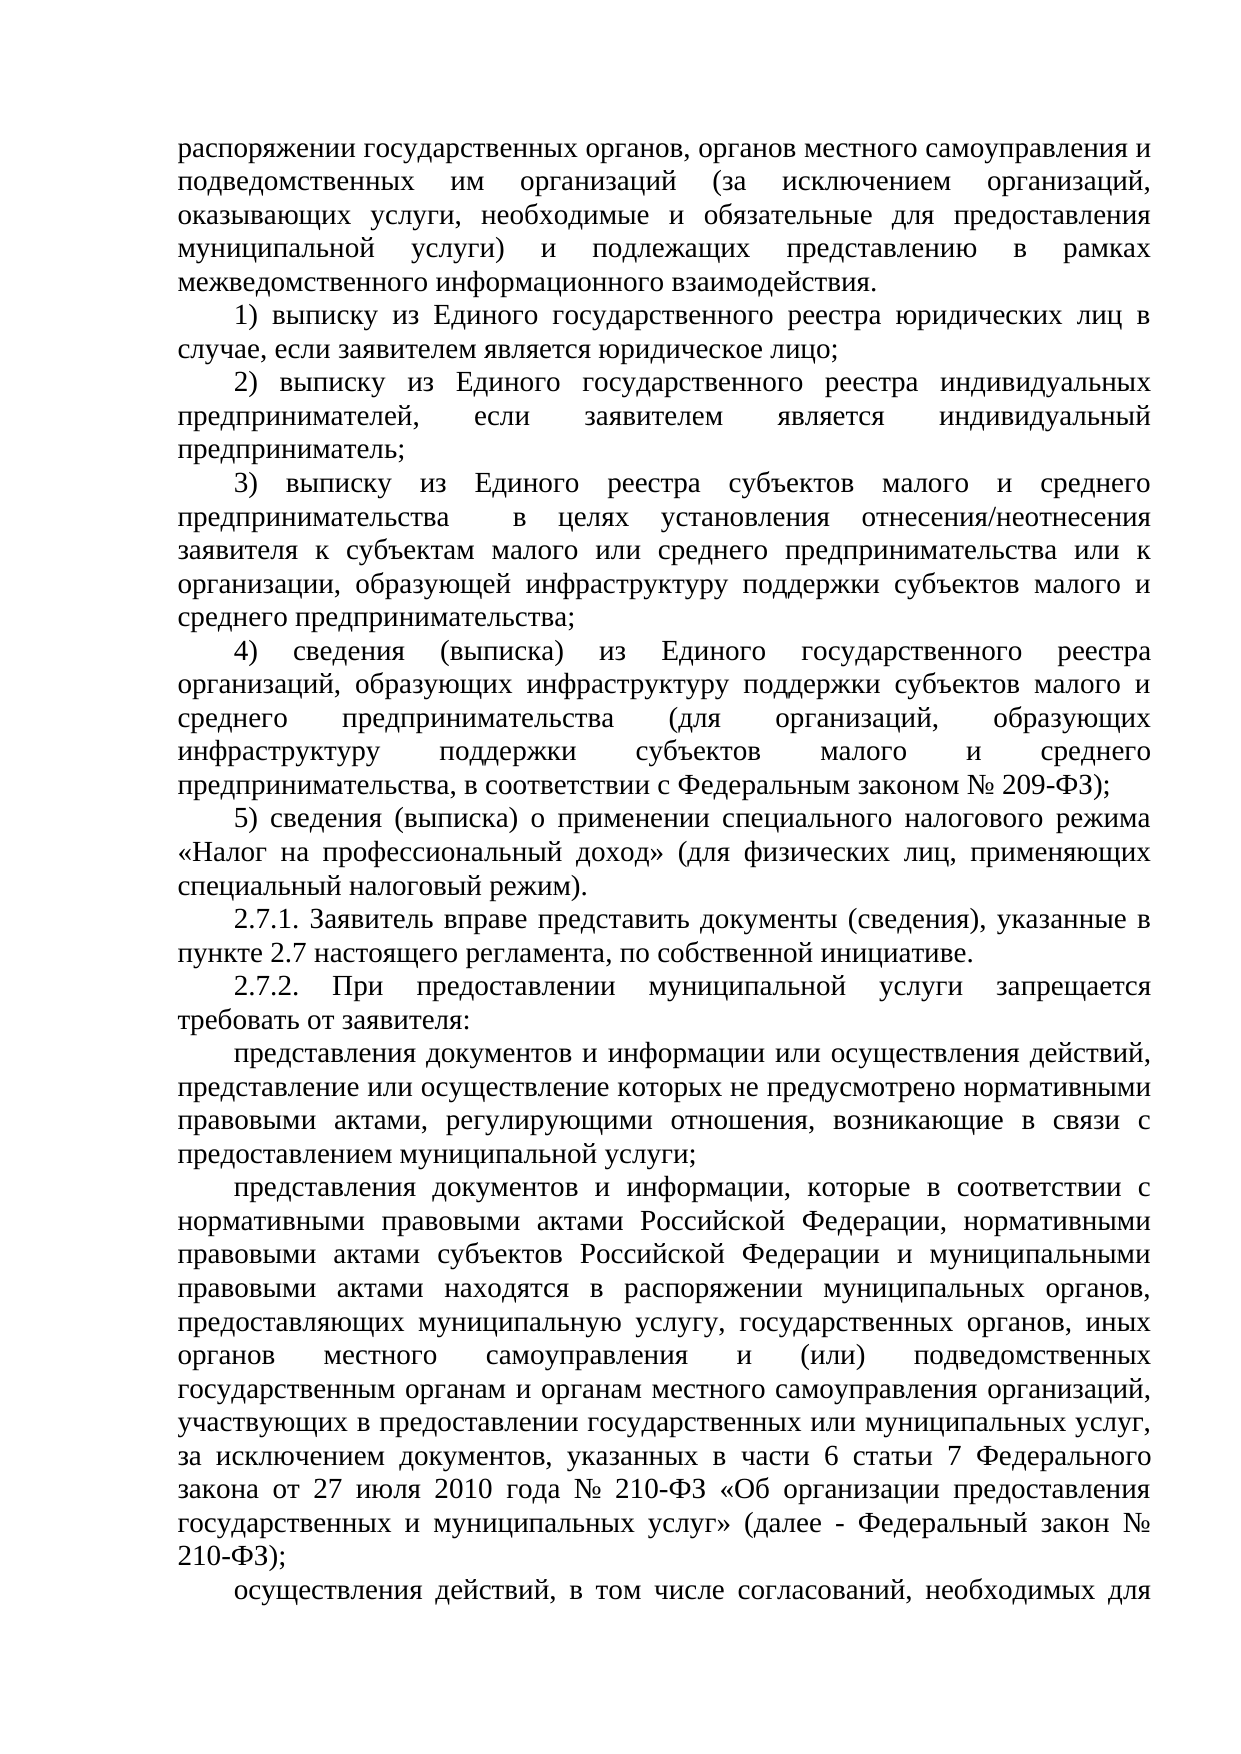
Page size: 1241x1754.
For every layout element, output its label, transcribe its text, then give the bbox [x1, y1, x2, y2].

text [177, 1572, 1152, 1606]
text 3) выписку из Единого реестра субъектов малого и среднего предпринимательства в целях установления отнесения/неотнесения заявителя к субъектам малого или среднего предпринимательства или к организации, образующей инфраструктуру поддержки субъектов малого и среднего предпринимательства; [177, 465, 1152, 633]
text 2.7.1. Заявитель вправе представить документы (сведения), указанные в пункте 2.7 настоящего регламента, по собственной инициативе. [177, 901, 1152, 968]
text представления документов и информации или осуществления действий, представление или осуществление которых не предусмотрено нормативными правовыми актами, регулирующими отношения, возникающие в связи с предоставлением муниципальной услуги; [177, 1035, 1152, 1169]
text представления документов и информации, которые в соответствии с нормативными правовыми актами Российской Федерации, нормативными правовыми актами субъектов Российской Федерации и муниципальными правовыми актами находятся в распоряжении муниципальных органов, предоставляющих муниципальную услугу, государственных органов, иных органов местного самоуправления и (или) подведомственных государственным органам и органам местного самоуправления организаций, участвующих в предоставлении государственных или муниципальных услуг, за исключением документов, указанных в части 6 статьи 7 Федерального закона от 27 июля 2010 года № 210-ФЗ «Об организации предоставления государственных и муниципальных услуг» (далее - Федеральный закон № 210-ФЗ); [177, 1169, 1152, 1572]
text 2) выписку из Единого государственного реестра индивидуальных предпринимателей, если заявителем является индивидуальный предприниматель; [177, 364, 1152, 465]
text 1) выписку из Единого государственного реестра юридических лиц в случае, если заявителем является юридическое лицо; [177, 297, 1152, 364]
text 2.7.2. При предоставлении муниципальной услуги запрещается требовать от заявителя: [177, 968, 1152, 1035]
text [177, 130, 1152, 297]
text 4) сведения (выписка) из Единого государственного реестра организаций, образующих инфраструктуру поддержки субъектов малого и среднего предпринимательства (для организаций, образующих инфраструктуру поддержки субъектов малого и среднего предпринимательства, в соответствии с Федеральным законом № 209-ФЗ); [177, 633, 1152, 801]
text 5) сведения (выписка) о применении специального налогового режима «Налог на профессиональный доход» (для физических лиц, применяющих специальный налоговый режим). [177, 801, 1152, 901]
